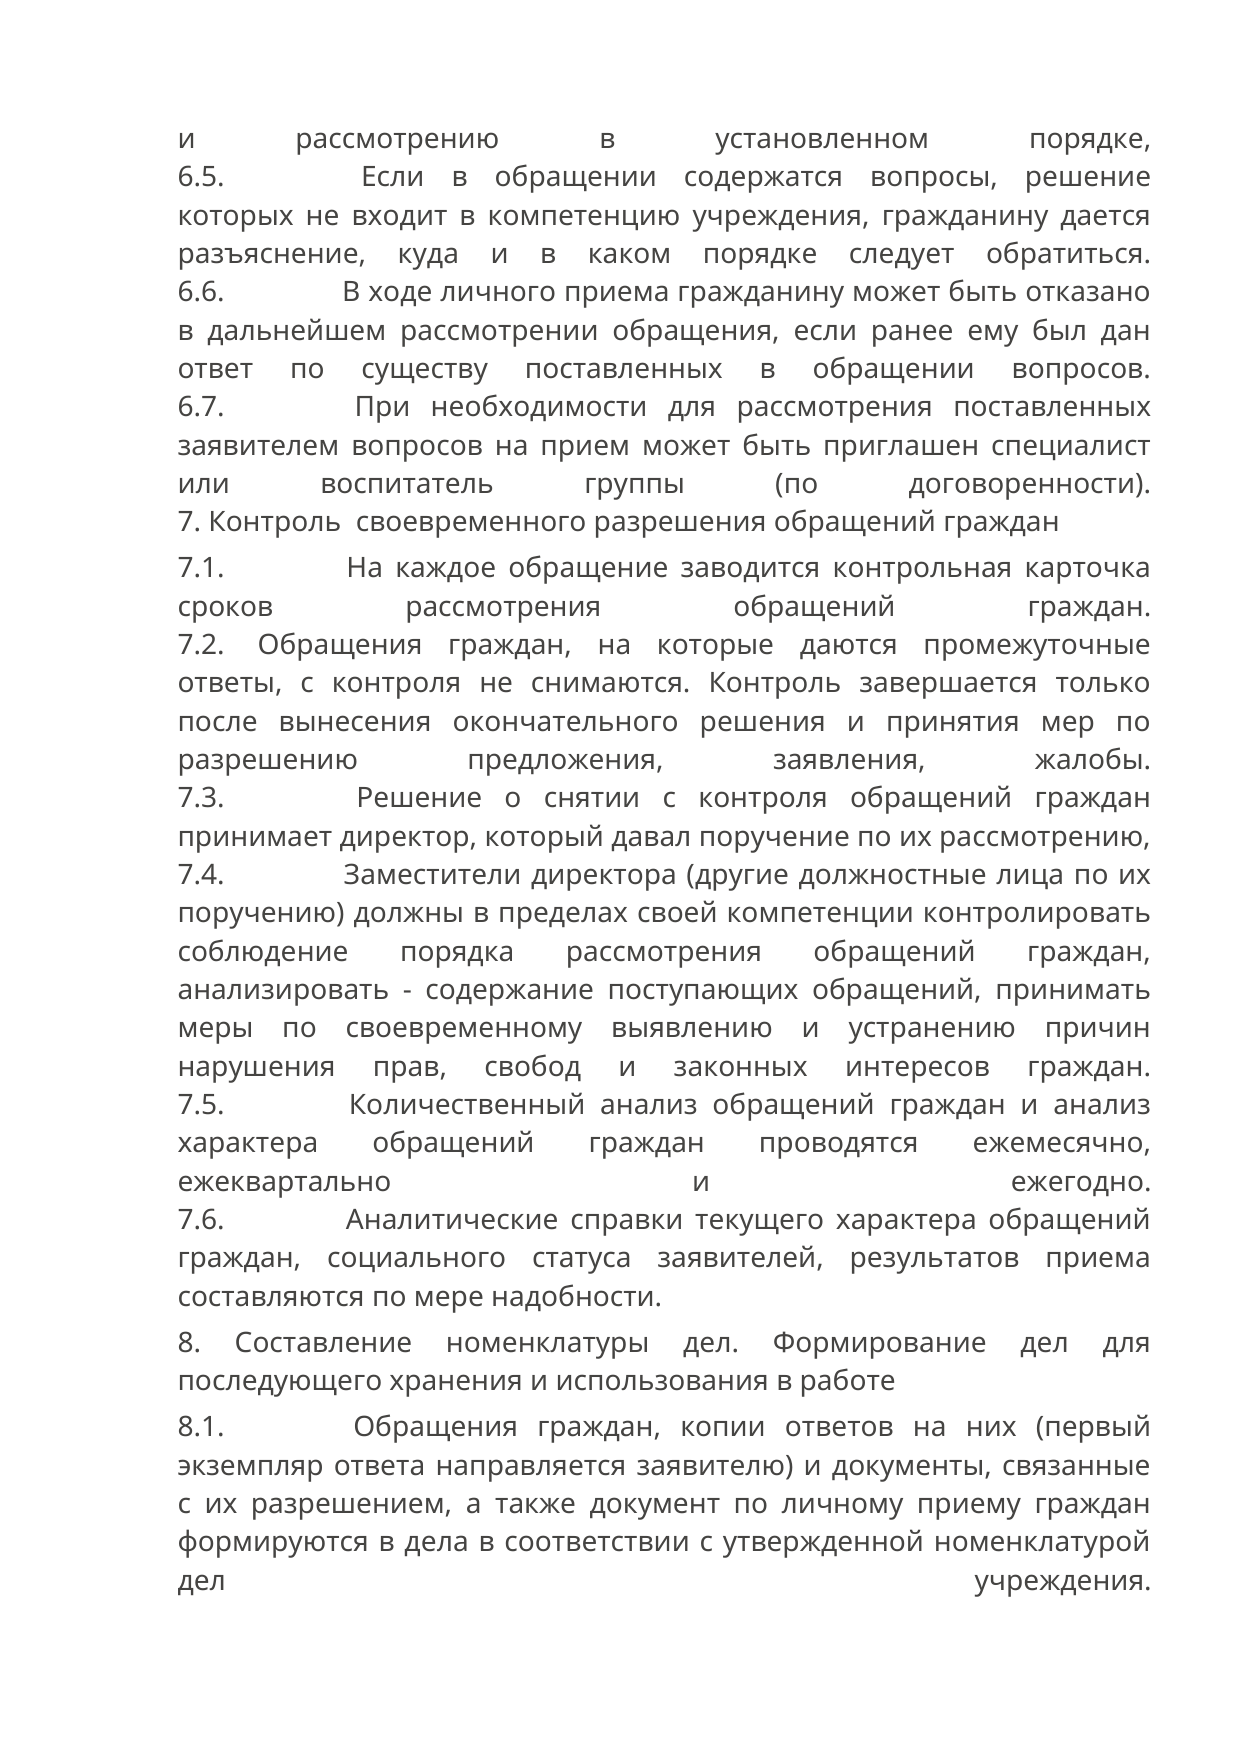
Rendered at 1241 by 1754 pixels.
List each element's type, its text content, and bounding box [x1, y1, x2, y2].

text 7.1. На каждое обращение заводится контрольная карточка сроков рассмотрения обращений граждан. 7.2. Обращения граждан, на которые даются промежуточные ответы, с контроля не снимаются. Контроль завершается только после вынесения окончательного решения и принятия мер по разрешению предложения, заявления, жалобы. 7.3. Решение о снятии с контроля обращений граждан принимает директор, который давал поручение по их рассмотрению, 7.4. Заместители директора (другие должностные лица по их поручению) должны в пределах своей компетенции контролировать соблюдение порядка рассмотрения обращений граждан, анализировать - содержание поступающих обращений, принимать меры по своевременному выявлению и устранению причин нарушения прав, свобод и законных интересов граждан. 7.5. Количественный анализ обращений граждан и анализ характера обращений граждан проводятся ежемесячно, ежеквартально и ежегодно. 7.6. Аналитические справки текущего характера обращений граждан, социального статуса заявителей, результатов приема составляются по мере надобности. [177, 548, 1152, 1314]
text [177, 1407, 1152, 1598]
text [177, 118, 1152, 540]
text 8. Составление номенклатуры дел. Формирование дел для последующего хранения и использования в работе [177, 1322, 1152, 1399]
